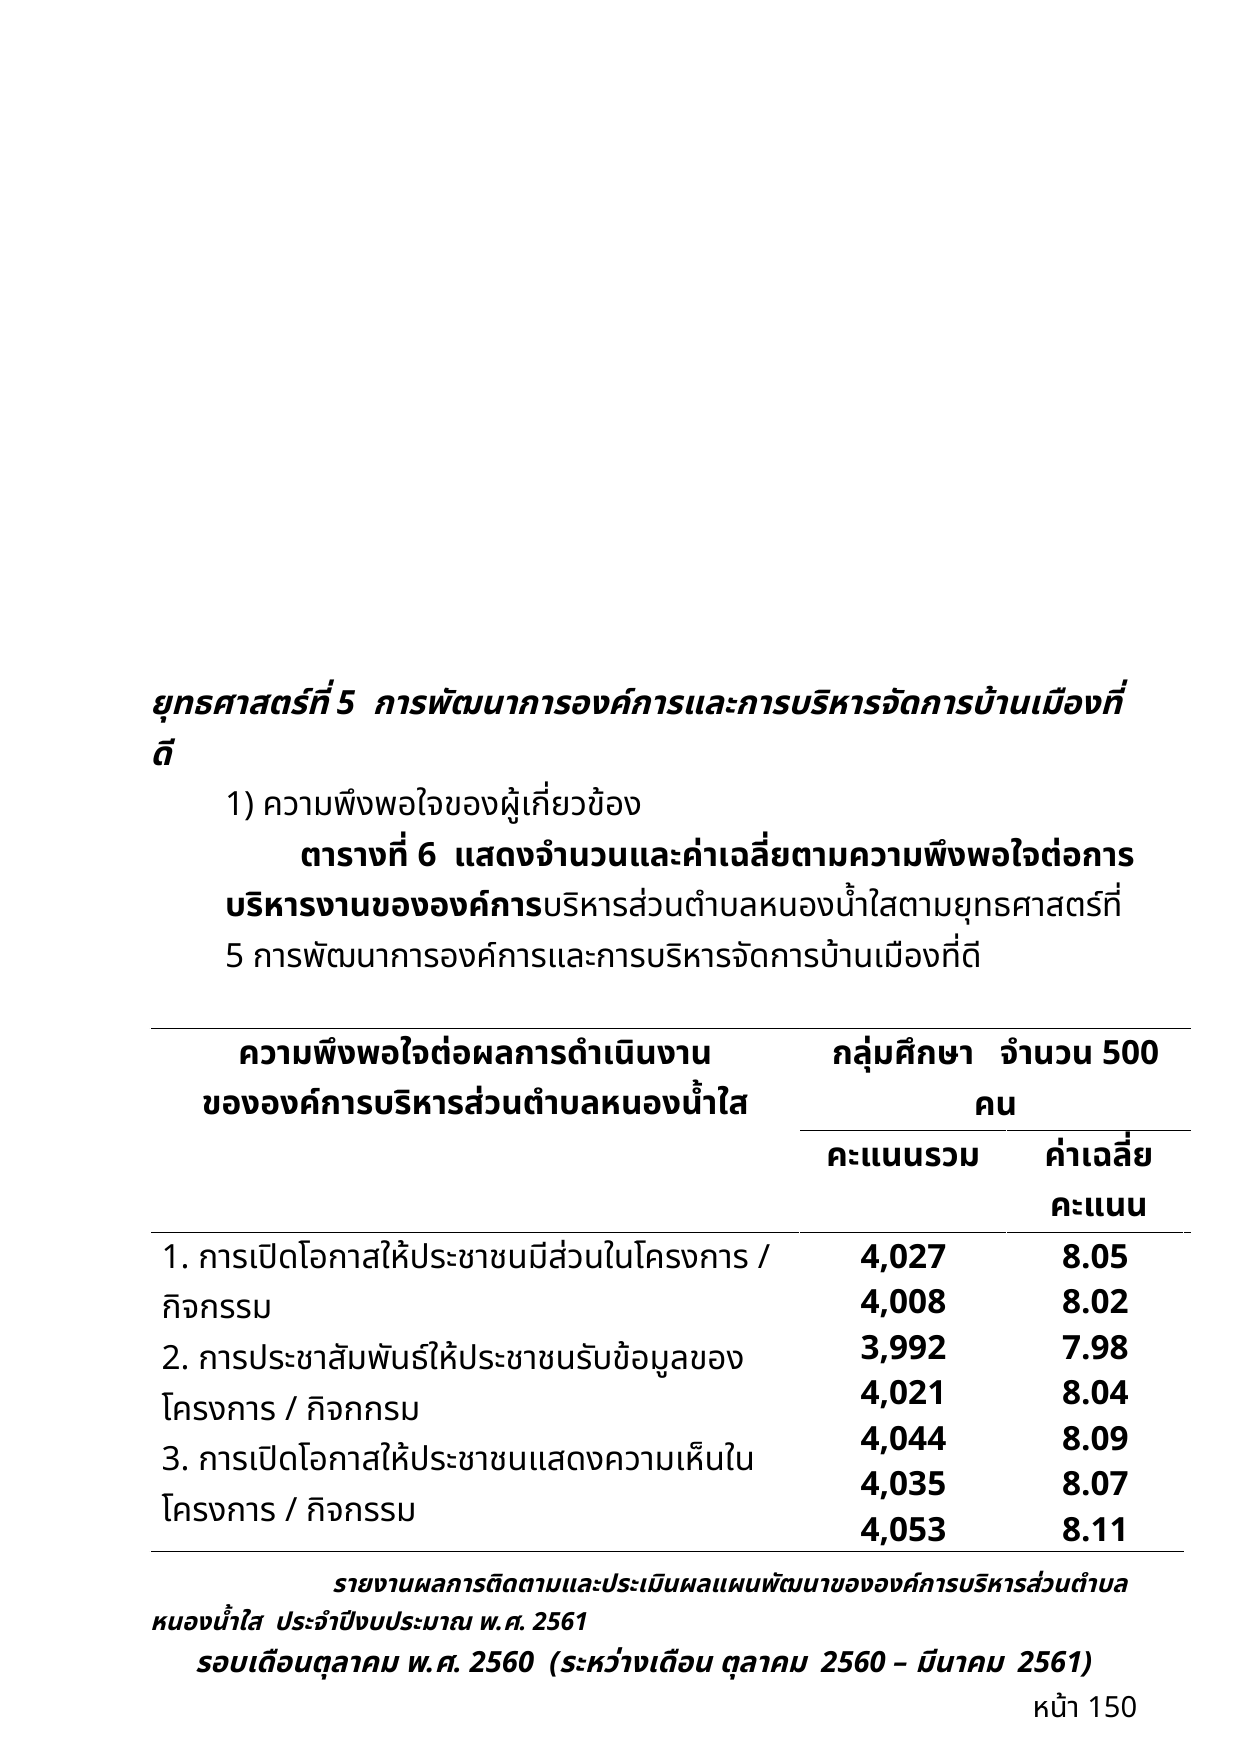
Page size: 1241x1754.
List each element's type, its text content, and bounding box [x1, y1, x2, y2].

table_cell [1007, 1233, 1183, 1551]
table_header ความพึงพอใจต่อผลการดำเนินงาน ขององค์การบริหารส่วนตำบลหนองน้ำใส [151, 1029, 799, 1232]
list ความพึงพอใจของผู้เกี่ยวข้อง [225, 780, 1137, 831]
table_header กลุ่มศึกษา จำนวน 500 คน [800, 1029, 1191, 1130]
table_cell คะแนนรวม [800, 1131, 1006, 1232]
text ตารางที่ 6 แสดงจำนวนและค่าเฉลี่ยตามความพึงพอใจต่อการบริหารงานขององค์การบริหารส่วนตำบลหนองน้ำใสตามยุทธศาสตร์ที่ 5 การพัฒนาการองค์การและการบริหารจัดการบ้านเมืองที่ดี [225, 831, 1137, 982]
table_cell ค่าเฉลี่ยคะแนน [1007, 1131, 1191, 1232]
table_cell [800, 1233, 1006, 1551]
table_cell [151, 1233, 799, 1551]
text ยุทธศาสตร์ที่ 5 การพัฒนาการองค์การและการบริหารจัดการบ้านเมืองที่ดี [150, 679, 1137, 780]
